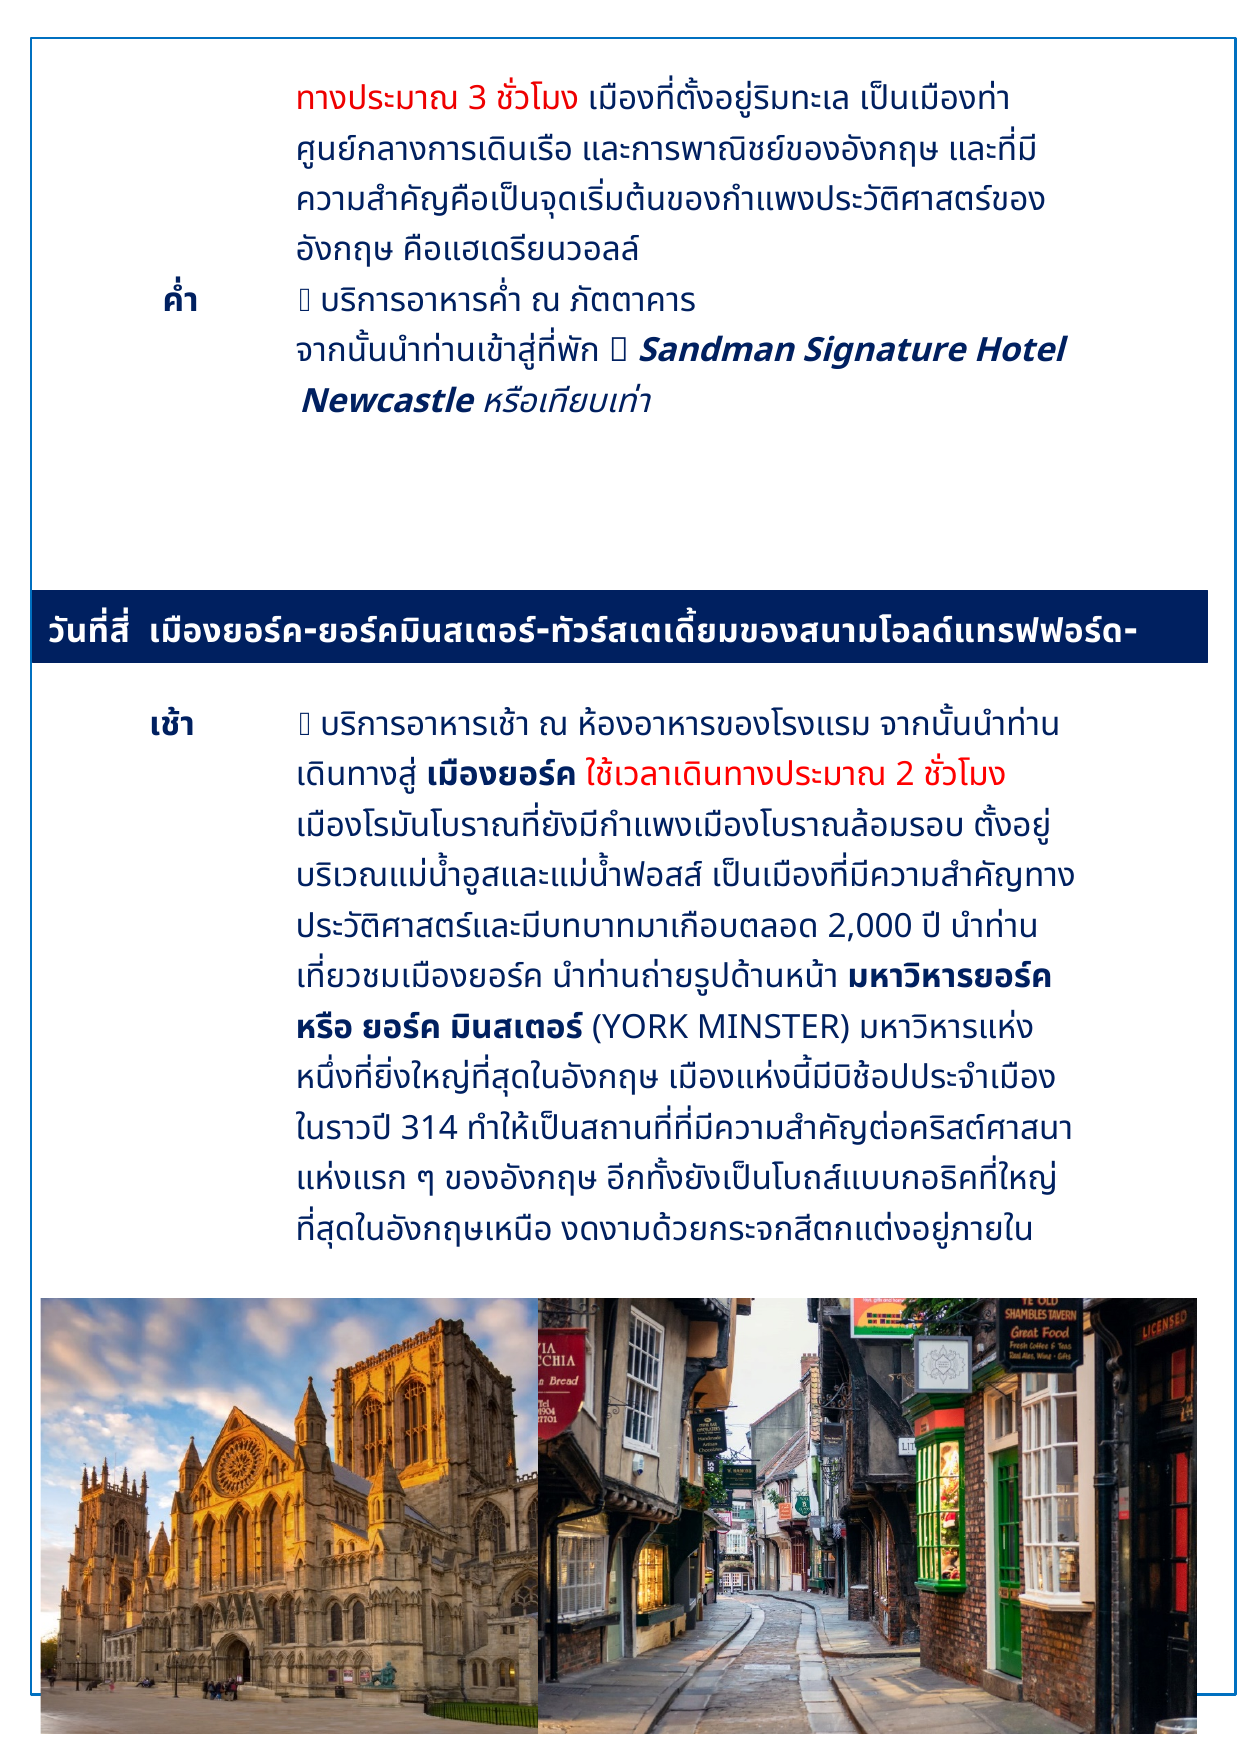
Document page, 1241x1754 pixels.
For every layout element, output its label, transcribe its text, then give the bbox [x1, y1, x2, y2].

text จากนั้นนำท่านเข้าสู่ที่พัก Sandman Signature Hotel Newcastle หรือเทียบเท่า [295, 326, 1078, 427]
text ค่ำ บริการอาหารค่ำ ณ ภัตตาคาร [162, 276, 1078, 326]
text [162, 74, 1078, 276]
picture [40, 1298, 1197, 1734]
